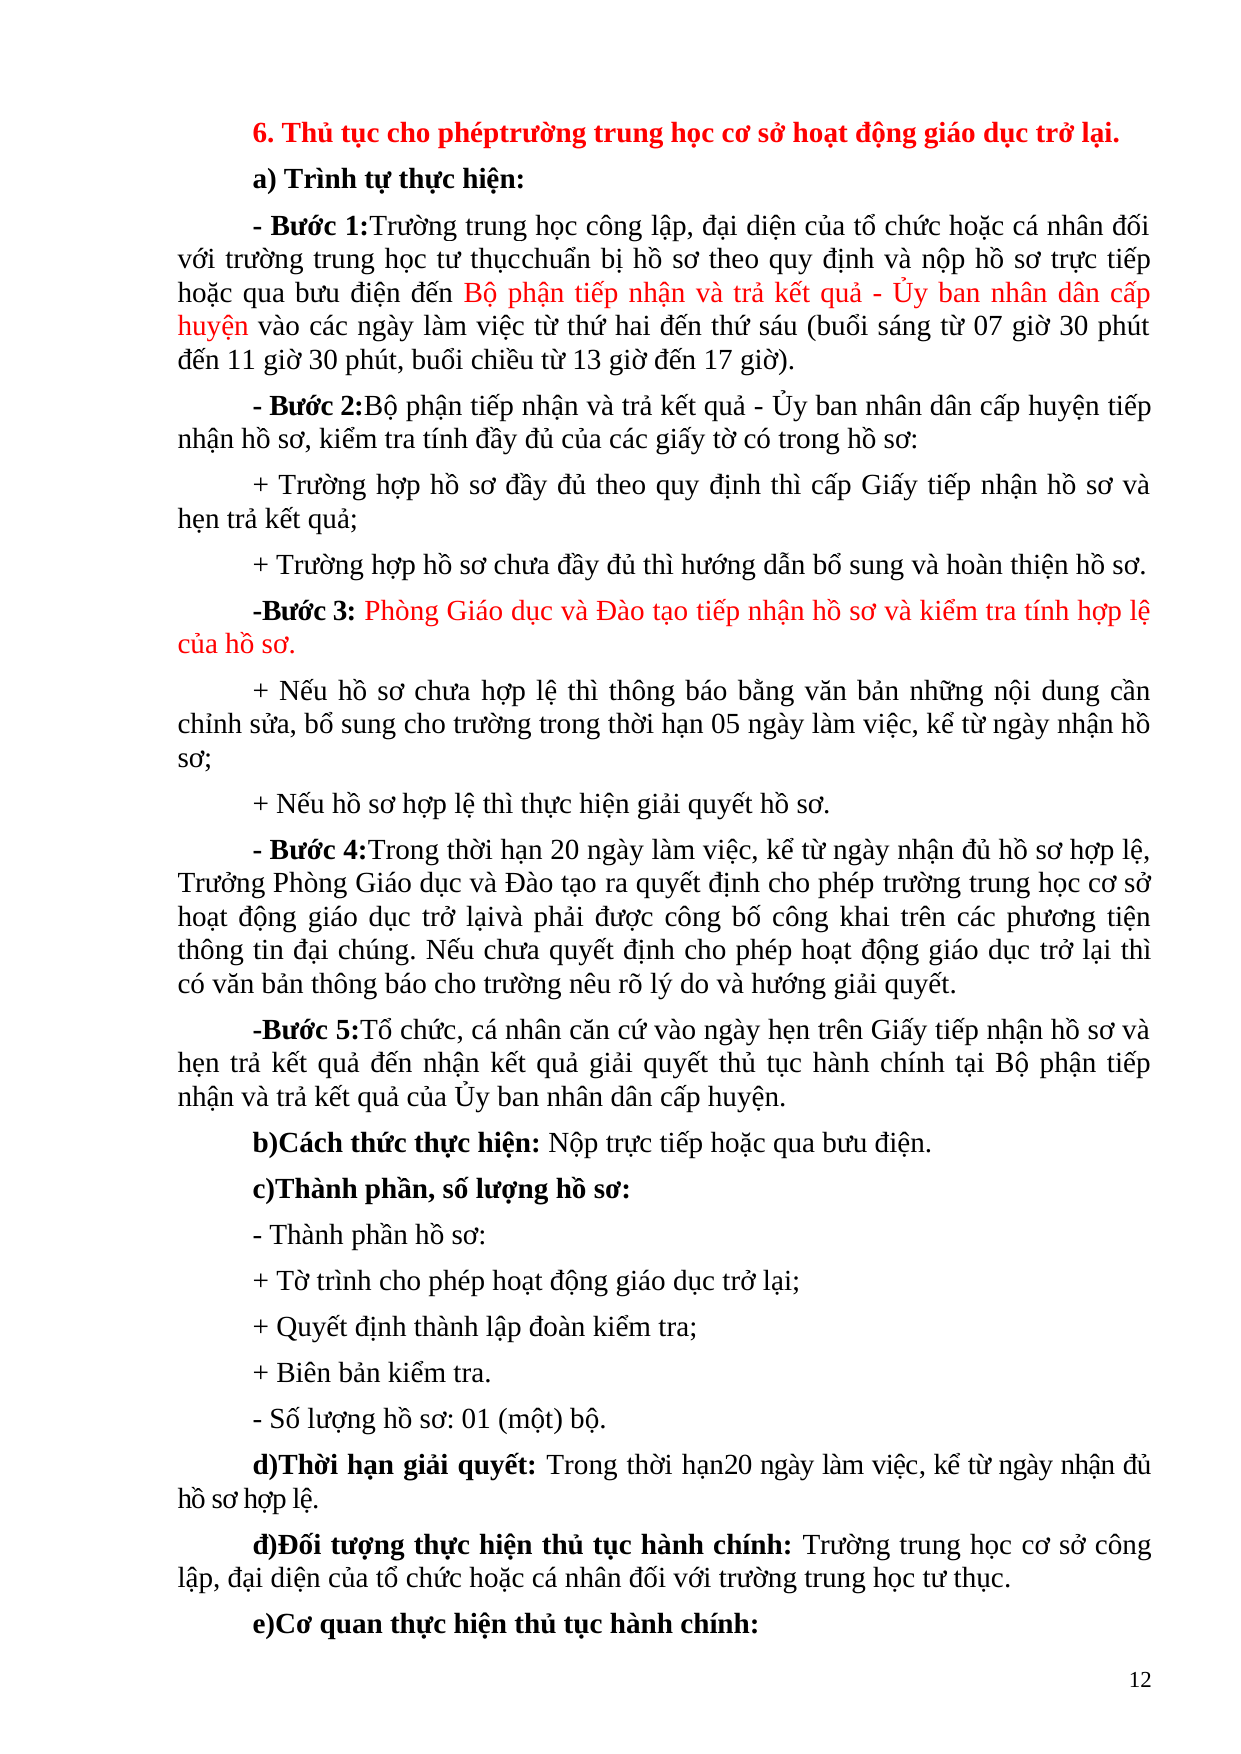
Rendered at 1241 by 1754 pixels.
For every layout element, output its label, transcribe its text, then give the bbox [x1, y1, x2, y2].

text + Nếu hồ sơ hợp lệ thì thực hiện giải quyết hồ sơ. [177, 786, 1152, 819]
text - Thành phần hồ sơ: [177, 1217, 1152, 1251]
text a) Trình tự thực hiện: [177, 162, 1152, 195]
text + Quyết định thành lập đoàn kiểm tra; [177, 1309, 1152, 1343]
text đ)Đối tượng thực hiện thủ tục hành chính: Trường trung học cơ sở công lập, đại diện của tổ chức hoặc cá nhân đối với trường trung học tư thục. [1011, 1527, 1152, 1594]
text - Bước 2:Bộ phận tiếp nhận và trả kết quả - Ủy ban nhân dân cấp huyện tiếp nhận hồ sơ, kiểm tra tính đầy đủ của các giấy tờ có trong hồ sơ: [177, 388, 1152, 455]
text + Biên bản kiểm tra. [177, 1355, 1152, 1389]
text -Bước 3: Phòng Giáo dục và Đào tạo tiếp nhận hồ sơ và kiểm tra tính hợp lệ của hồ sơ. [177, 593, 1152, 660]
text + Trường hợp hồ sơ chưa đầy đủ thì hướng dẫn bổ sung và hoàn thiện hồ sơ. [177, 547, 1152, 581]
text - Số lượng hồ sơ: 01 (một) bộ. [177, 1401, 1152, 1435]
text c)Thành phần, số lượng hồ sơ: [177, 1171, 1152, 1205]
text + Trường hợp hồ sơ đầy đủ theo quy định thì cấp Giấy tiếp nhận hồ sơ và hẹn trả kết quả; [177, 467, 1152, 534]
text đ)Đối tượng thực hiện thủ tục hành chính: Trường trung học cơ sở công lập, đại diện của tổ chức hoặc cá nhân đối với trường trung học tư thục. [177, 1527, 802, 1561]
text + Tờ trình cho phép hoạt động giáo dục trở lại; [177, 1263, 1152, 1297]
text -Bước 5:Tổ chức, cá nhân căn cứ vào ngày hẹn trên Giấy tiếp nhận hồ sơ và hẹn trả kết quả đến nhận kết quả giải quyết thủ tục hành chính tại Bộ phận tiếp nhận và trả kết quả của Ủy ban nhân dân cấp huyện. [177, 1012, 1152, 1113]
text - Bước 4:Trong thời hạn 20 ngày làm việc, kể từ ngày nhận đủ hồ sơ hợp lệ, Trưởng Phòng Giáo dục và Đào tạo ra quyết định cho phép trường trung học cơ sở hoạt động giáo dục trở lạivà phải được công bố công khai trên các phương tiện thông tin đại chúng. Nếu chưa quyết định cho phép hoạt động giáo dục trở lại thì có văn bản thông báo cho trường nêu rõ lý do và hướng giải quyết. [177, 832, 1152, 999]
text 6. Thủ tục cho phéptrường trung học cơ sở hoạt động giáo dục trở lại. [177, 116, 1152, 149]
text b)Cách thức thực hiện: Nộp trực tiếp hoặc qua bưu điện. [177, 1125, 1152, 1159]
text - Bước 1:Trường trung học công lập, đại diện của tổ chức hoặc cá nhân đối với trường trung học tư thụcchuẩn bị hồ sơ theo quy định và nộp hồ sơ trực tiếp hoặc qua bưu điện đến Bộ phận tiếp nhận và trả kết quả - Ủy ban nhân dân cấp huyện vào các ngày làm việc từ thứ hai đến thứ sáu (buổi sáng từ 07 giờ 30 phút đến 11 giờ 30 phút, buổi chiều từ 13 giờ đến 17 giờ). [177, 208, 1152, 375]
text + Nếu hồ sơ chưa hợp lệ thì thông báo bằng văn bản những nội dung cần chỉnh sửa, bổ sung cho trường trong thời hạn 05 ngày làm việc, kể từ ngày nhận hồ sơ; [177, 673, 1152, 773]
text e)Cơ quan thực hiện thủ tục hành chính: [177, 1607, 1152, 1640]
text d)Thời hạn giải quyết: Trong thời hạn20 ngày làm việc, kể từ ngày nhận đủ hồ sơ hợp lệ. [177, 1447, 1152, 1514]
